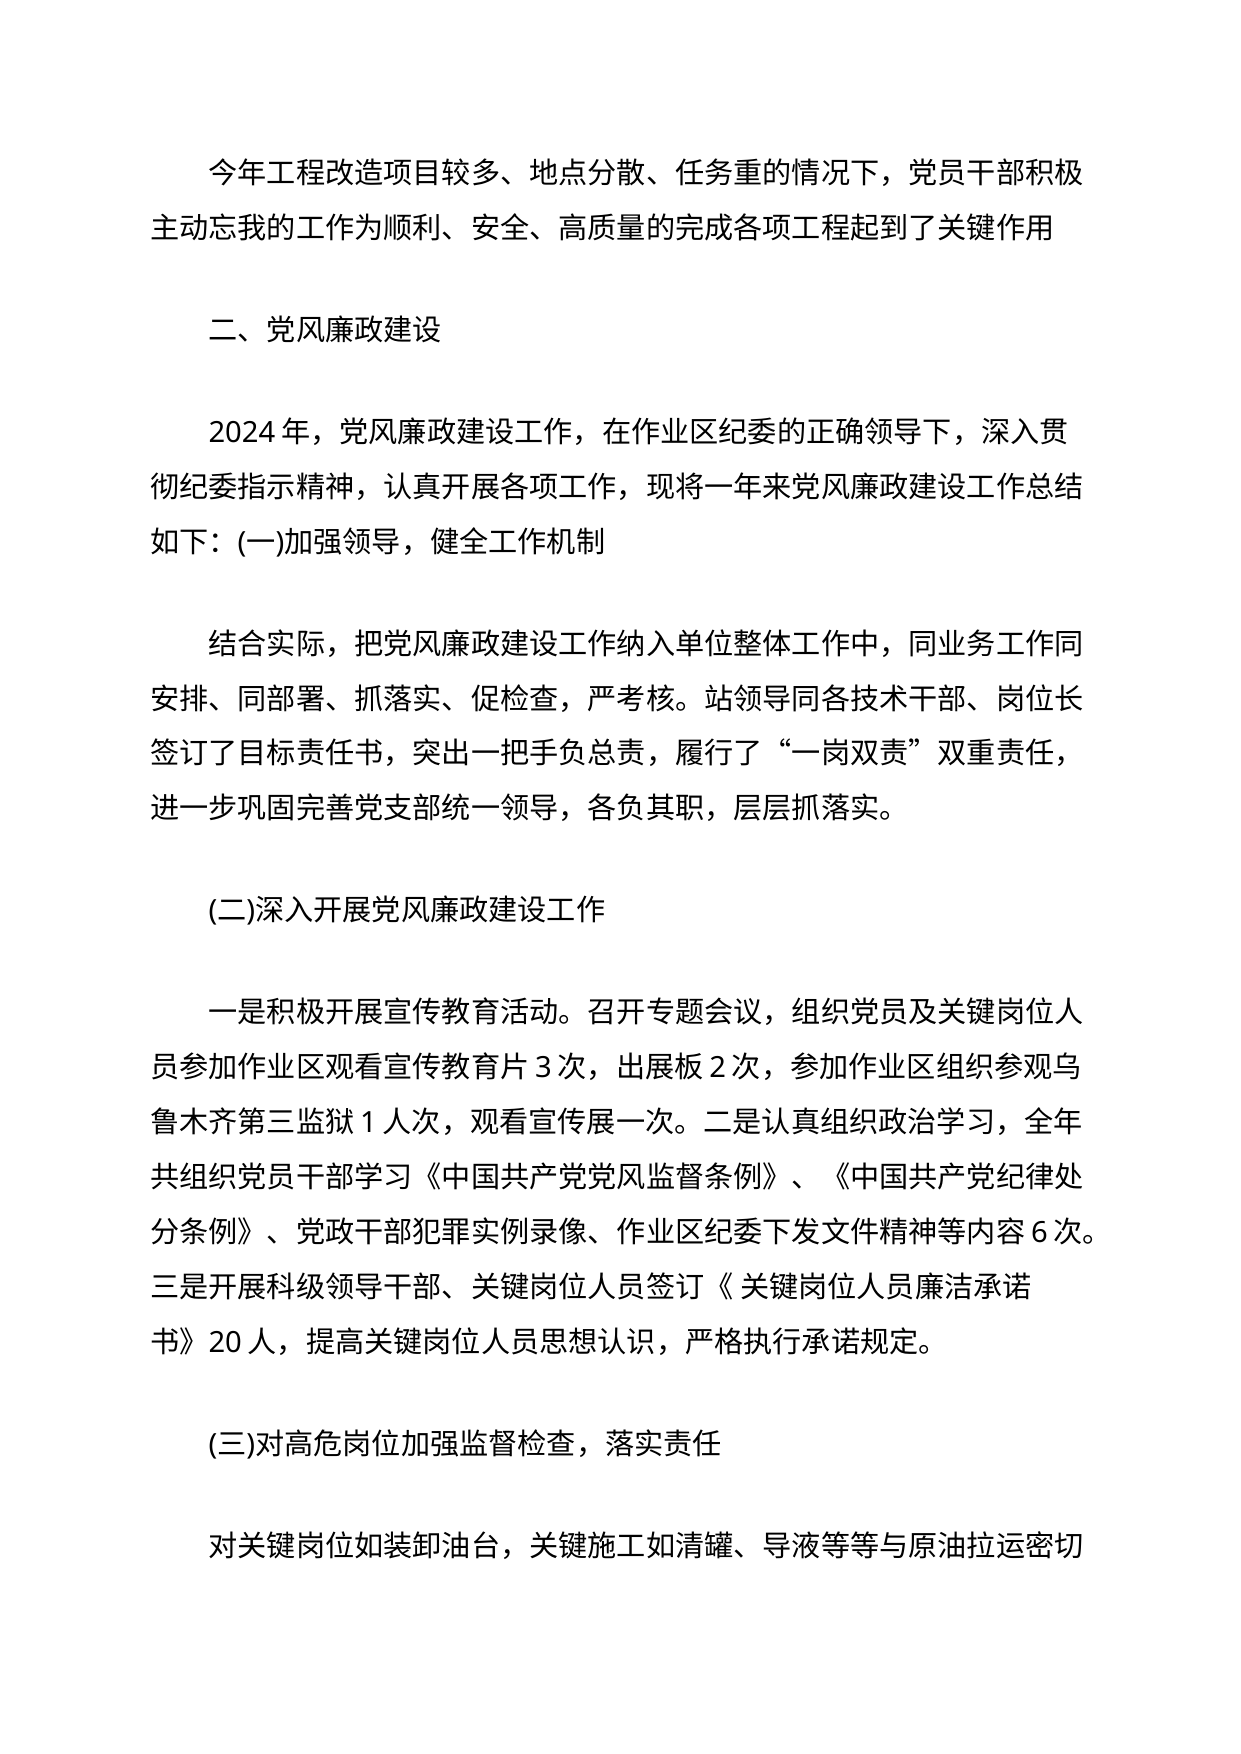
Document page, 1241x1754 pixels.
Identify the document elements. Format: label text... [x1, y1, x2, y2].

text 二、党风廉政建设 [150, 307, 1090, 349]
text (二)深入开展党风廉政建设工作 [150, 887, 1090, 929]
text 结合实际，把党风廉政建设工作纳入单位整体工作中，同业务工作同安排、同部署、抓落实、促检查，严考核。站领导同各技术干部、岗位长签订了目标责任书，突出一把手负总责，履行了“一岗双责”双重责任，进一步巩固完善党支部统一领导，各负其职，层层抓落实。 [150, 620, 1090, 827]
text 一是积极开展宣传教育活动。召开专题会议，组织党员及关键岗位人员参加作业区观看宣传教育片3次，出展板2次，参加作业区组织参观乌鲁木齐第三监狱1人次，观看宣传展一次。二是认真组织政治学习，全年共组织党员干部学习《中国共产党党风监督条例》、《中国共产党纪律处分条例》、党政干部犯罪实例录像、作业区纪委下发文件精神等内容6次。三是开展科级领导干部、关键岗位人员签订《 关键岗位人员廉洁承诺书》20人，提高关键岗位人员思想认识，严格执行承诺规定。 [150, 989, 1090, 1361]
text (三)对高危岗位加强监督检查，落实责任 [150, 1420, 1090, 1463]
text 2024年，党风廉政建设工作，在作业区纪委的正确领导下，深入贯彻纪委指示精神，认真开展各项工作，现将一年来党风廉政建设工作总结如下：(一)加强领导，健全工作机制 [150, 408, 1090, 561]
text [150, 1522, 1090, 1565]
text 今年工程改造项目较多、地点分散、任务重的情况下，党员干部积极主动忘我的工作为顺利、安全、高质量的完成各项工程起到了关键作用 [150, 150, 1090, 247]
